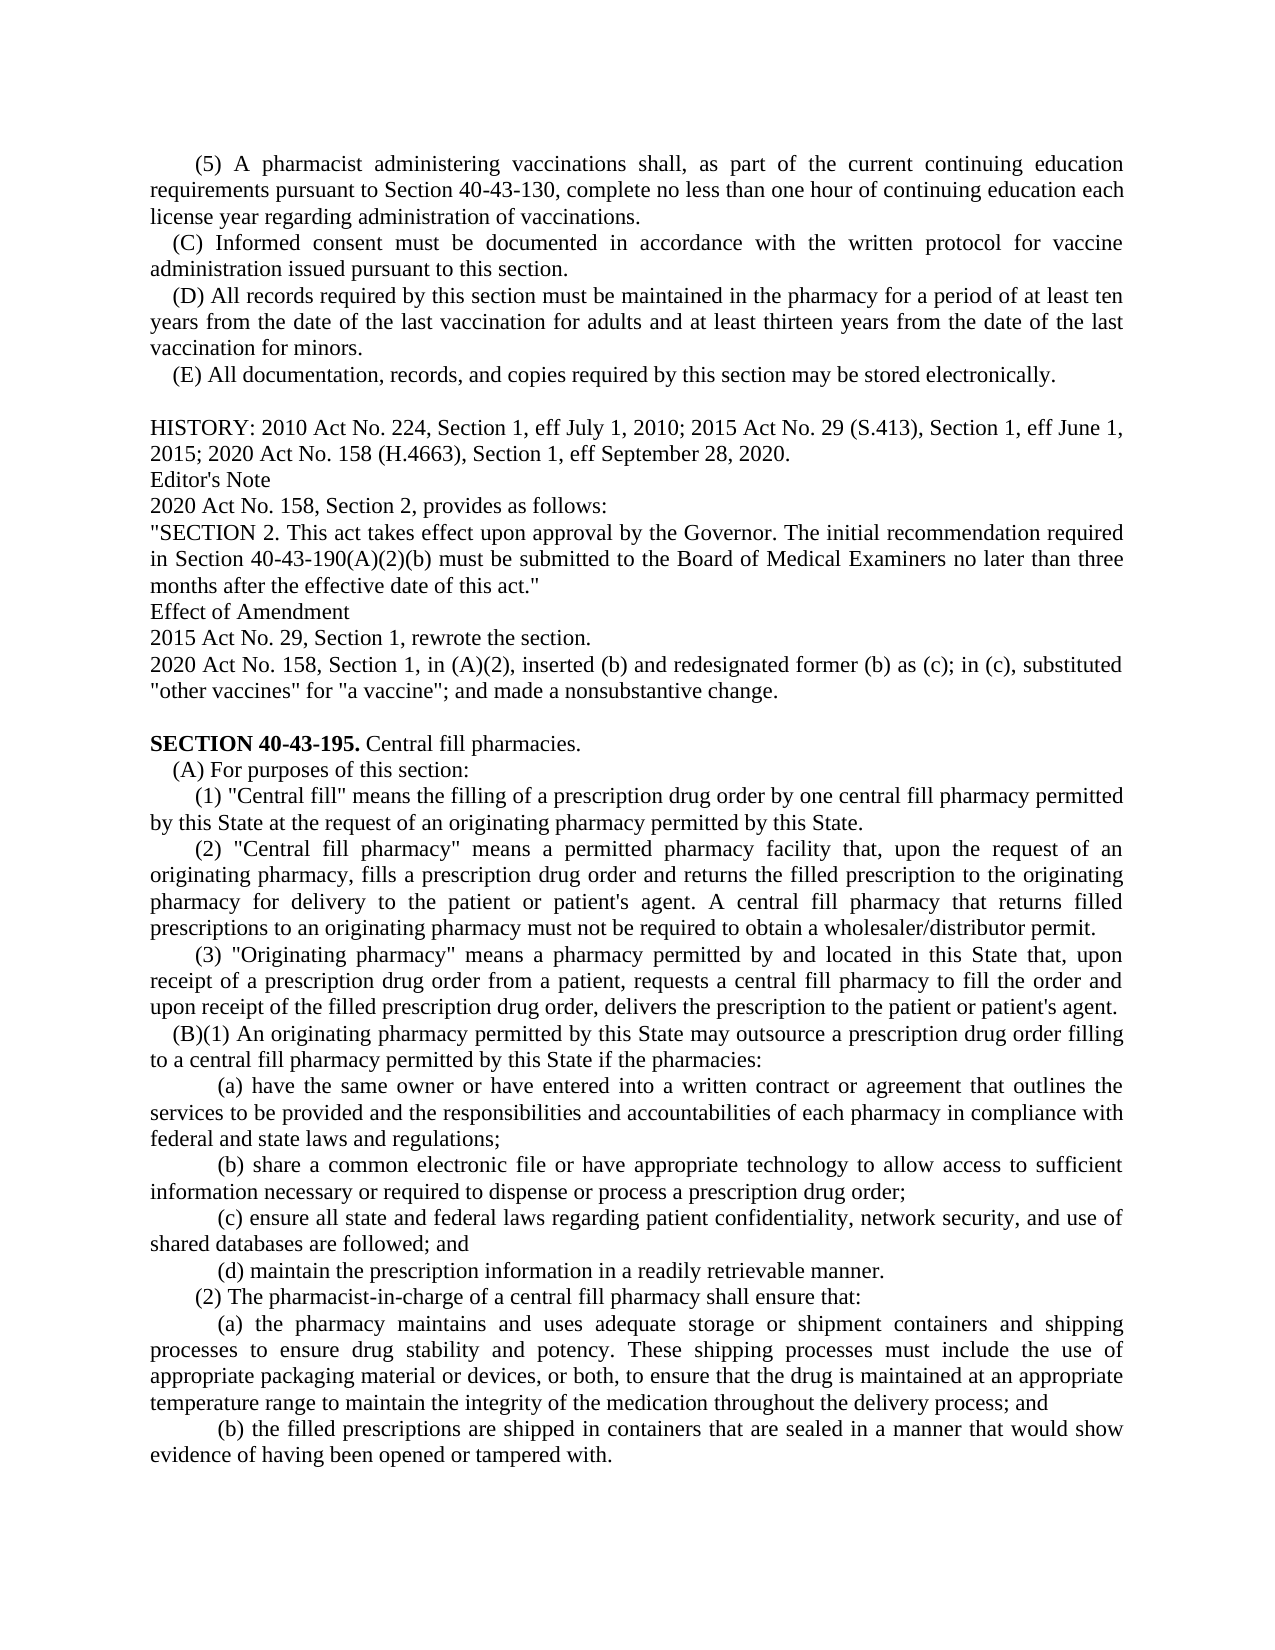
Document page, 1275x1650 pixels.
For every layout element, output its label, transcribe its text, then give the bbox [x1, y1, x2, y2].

text (2) "Central fill pharmacy" means a permitted pharmacy facility that, upon the request of an originating pharmacy, fills a prescription drug order and returns the filled prescription to the originating pharmacy for delivery to the patient or patient's agent. A central fill pharmacy that returns filled prescriptions to an originating pharmacy must not be required to obtain a wholesaler/distributor permit. [150, 835, 1125, 941]
text (5) A pharmacist administering vaccinations shall, as part of the current continuing education requirements pursuant to Section 40-43-130, complete no less than one hour of continuing education each license year regarding administration of vaccinations. [150, 150, 1125, 229]
text (2) The pharmacist-in-charge of a central fill pharmacy shall ensure that: [150, 1283, 1125, 1309]
text SECTION 40-43-195. Central fill pharmacies. [150, 730, 1125, 756]
text (a) have the same owner or have entered into a written contract or agreement that outlines the services to be provided and the responsibilities and accountabilities of each pharmacy in compliance with federal and state laws and regulations; [150, 1072, 1125, 1151]
text (E) All documentation, records, and copies required by this section may be stored electronically. [150, 361, 1125, 387]
text Editor's Note [150, 466, 1125, 493]
text (b) the filled prescriptions are shipped in containers that are sealed in a manner that would show evidence of having been opened or tampered with. [150, 1415, 1125, 1468]
text HISTORY: 2010 Act No. 224, Section 1, eff July 1, 2010; 2015 Act No. 29 (S.413), Section 1, eff June 1, 2015; 2020 Act No. 158 (H.4663), Section 1, eff September 28, 2020. [150, 413, 1125, 466]
text Effect of Amendment [150, 598, 1125, 624]
text 2020 Act No. 158, Section 2, provides as follows: [150, 493, 1125, 519]
text (3) "Originating pharmacy" means a pharmacy permitted by and located in this State that, upon receipt of a prescription drug order from a patient, requests a central fill pharmacy to fill the order and upon receipt of the filled prescription drug order, delivers the prescription to the patient or patient's agent. [150, 941, 1125, 1020]
text (C) Informed consent must be documented in accordance with the written protocol for vaccine administration issued pursuant to this section. [150, 229, 1125, 282]
text 2015 Act No. 29, Section 1, rewrote the section. [150, 624, 1125, 651]
text (B)(1) An originating pharmacy permitted by this State may outsource a prescription drug order filling to a central fill pharmacy permitted by this State if the pharmacies: [150, 1020, 1125, 1072]
text (a) the pharmacy maintains and uses adequate storage or shipment containers and shipping processes to ensure drug stability and potency. These shipping processes must include the use of appropriate packaging material or devices, or both, to ensure that the drug is maintained at an appropriate temperature range to maintain the integrity of the medication throughout the delivery process; and [150, 1309, 1125, 1415]
text (c) ensure all state and federal laws regarding patient confidentiality, network security, and use of shared databases are followed; and [150, 1204, 1125, 1257]
text (b) share a common electronic file or have appropriate technology to allow access to sufficient information necessary or required to dispense or process a prescription drug order; [150, 1151, 1125, 1204]
text (1) "Central fill" means the filling of a prescription drug order by one central fill pharmacy permitted by this State at the request of an originating pharmacy permitted by this State. [150, 782, 1125, 835]
text (D) All records required by this section must be maintained in the pharmacy for a period of at least ten years from the date of the last vaccination for adults and at least thirteen years from the date of the last vaccination for minors. [150, 282, 1125, 361]
text "SECTION 2. This act takes effect upon approval by the Governor. The initial recommendation required in Section 40-43-190(A)(2)(b) must be submitted to the Board of Medical Examiners no later than three months after the effective date of this act." [150, 519, 1125, 598]
text (d) maintain the prescription information in a readily retrievable manner. [150, 1257, 1125, 1283]
text (A) For purposes of this section: [150, 756, 1125, 782]
text 2020 Act No. 158, Section 1, in (A)(2), inserted (b) and redesignated former (b) as (c); in (c), substituted "other vaccines" for "a vaccine"; and made a nonsubstantive change. [150, 651, 1125, 703]
